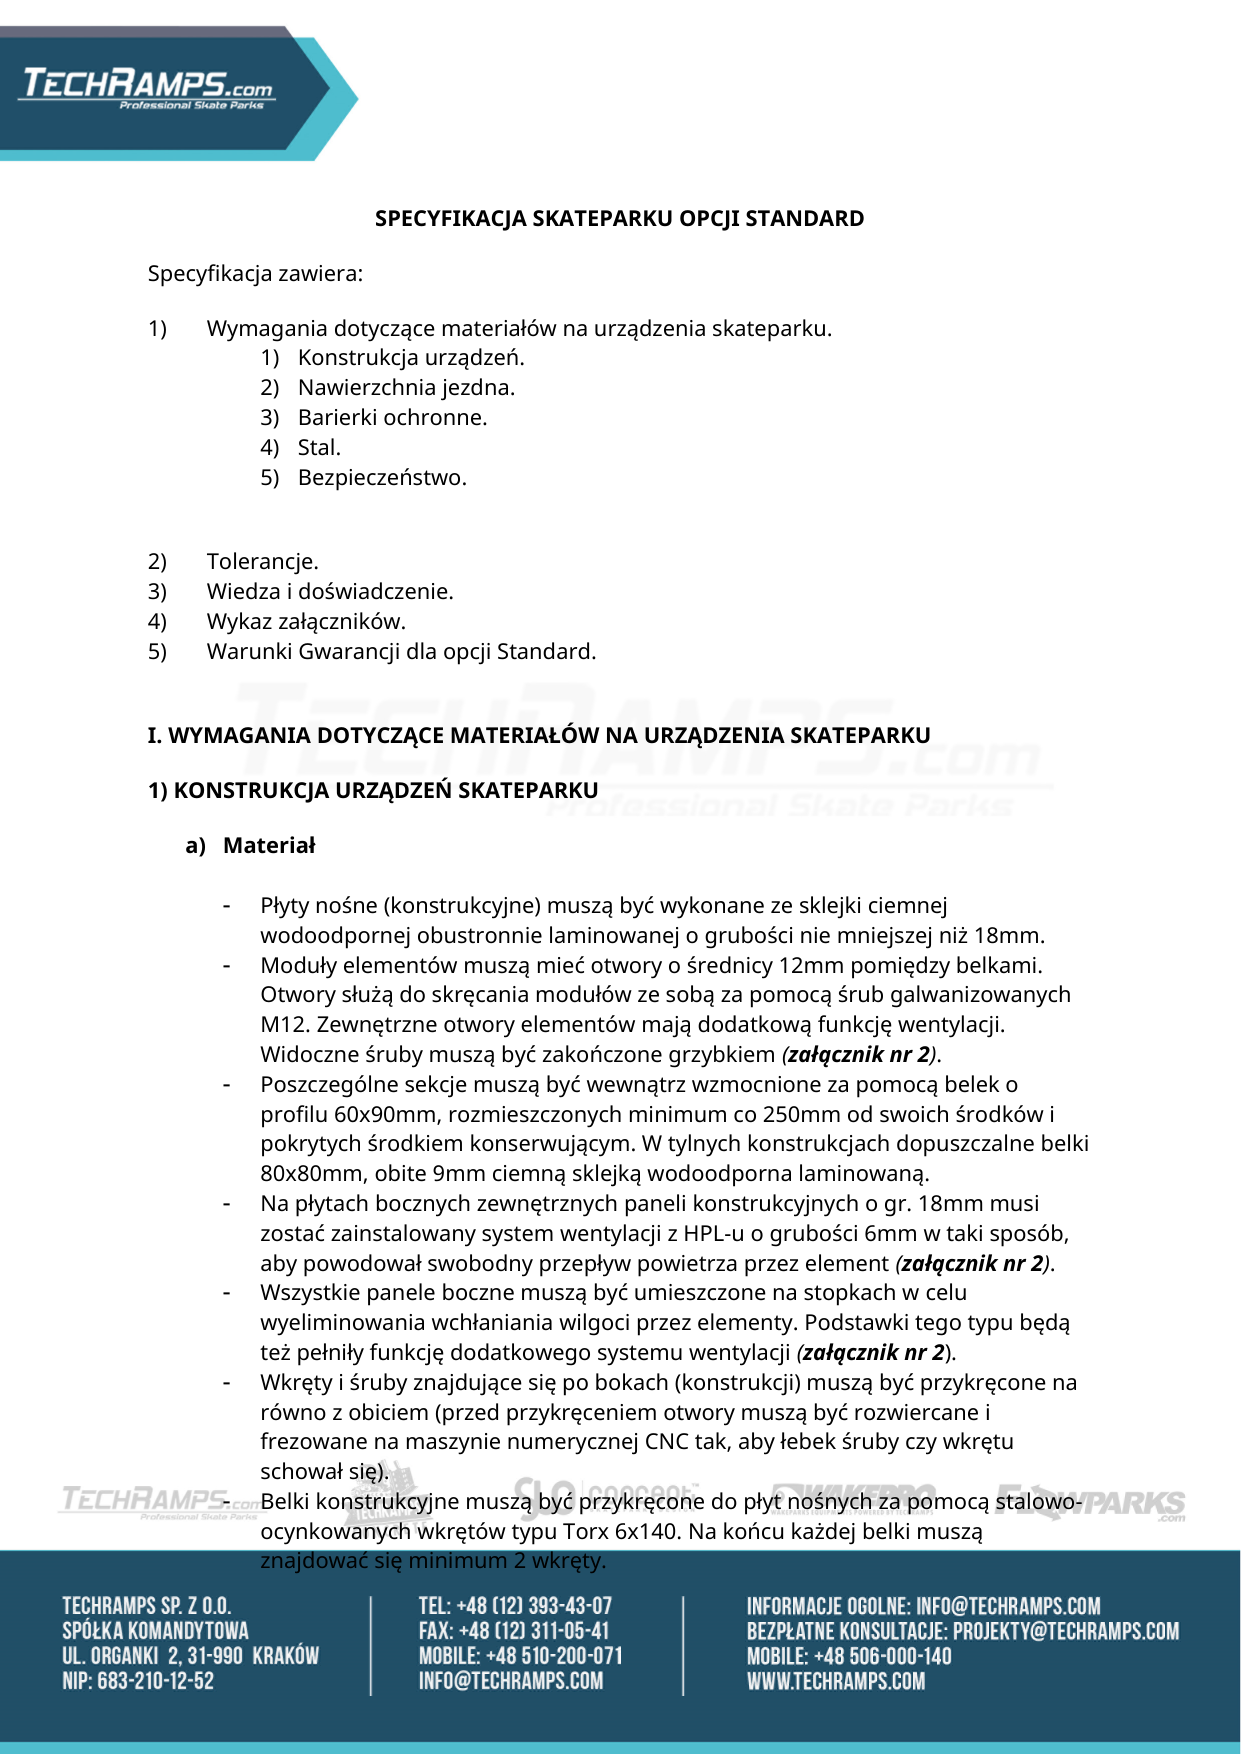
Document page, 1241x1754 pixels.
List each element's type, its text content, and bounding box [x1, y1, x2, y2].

list Wykaz załączników. [148, 606, 1093, 636]
text 1) KONSTRUKCJA URZĄDZEŃ SKATEPARKU [148, 776, 1093, 805]
list Barierki ochronne. [260, 402, 1093, 432]
list Belki konstrukcyjne muszą być przykręcone do płyt nośnych za pomocą stalowo-ocynkowanych wkrętów typu Torx 6x140. Na końcu każdej belki muszą znajdować się minimum 2 wkręty. [223, 1486, 1093, 1575]
list Moduły elementów muszą mieć otwory o średnicy 12mm pomiędzy belkami. Otwory służą do skręcania modułów ze sobą za pomocą śrub galwanizowanych M12. Zewnętrzne otwory elementów mają dodatkową funkcję wentylacji. Widoczne śruby muszą być zakończone grzybkiem (załącznik nr 2). [223, 950, 1093, 1069]
list Poszczególne sekcje muszą być wewnątrz wzmocnione za pomocą belek o profilu 60x90mm, rozmieszczonych minimum co 250mm od swoich środków i pokrytych środkiem konserwującym. W tylnych konstrukcjach dopuszczalne belki 80x80mm, obite 9mm ciemną sklejką wodoodporna laminowaną. [223, 1069, 1093, 1188]
list Bezpieczeństwo. [260, 462, 1093, 491]
list Materiał [185, 831, 1093, 860]
picture [0, 0, 1241, 1754]
list Stal. [260, 432, 1093, 462]
list Wszystkie panele boczne muszą być umieszczone na stopkach w celu wyeliminowania wchłaniania wilgoci przez elementy. Podstawki tego typu będą też pełniły funkcję dodatkowego systemu wentylacji (załącznik nr 2). [223, 1277, 1093, 1367]
list Warunki Gwarancji dla opcji Standard. [148, 636, 1093, 666]
list Nawierzchnia jezdna. [260, 372, 1093, 402]
text Specyfikacja zawiera: [148, 258, 1093, 287]
list Wkręty i śruby znajdujące się po bokach (konstrukcji) muszą być przykręcone na równo z obiciem (przed przykręceniem otwory muszą być rozwiercane i frezowane na maszynie numerycznej CNC tak, aby łebek śruby czy wkrętu schował się). [223, 1367, 1093, 1486]
text SPECYFIKACJA SKATEPARKU OPCJI STANDARD [148, 203, 1093, 232]
list Wiedza i doświadczenie. [148, 576, 1093, 606]
list Na płytach bocznych zewnętrznych paneli konstrukcyjnych o gr. 18mm musi zostać zainstalowany system wentylacji z HPL-u o grubości 6mm w taki sposób, aby powodował swobodny przepływ powietrza przez element (załącznik nr 2). [223, 1188, 1093, 1277]
list Tolerancje. [148, 546, 1093, 576]
list Wymagania dotyczące materiałów na urządzenia skateparku. [148, 313, 1093, 342]
text I. WYMAGANIA DOTYCZĄCE MATERIAŁÓW NA URZĄDZENIA SKATEPARKU [148, 721, 1093, 750]
list Konstrukcja urządzeń. [260, 342, 1093, 372]
list Płyty nośne (konstrukcyjne) muszą być wykonane ze sklejki ciemnej wodoodpornej obustronnie laminowanej o grubości nie mniejszej niż 18mm. [223, 890, 1093, 950]
